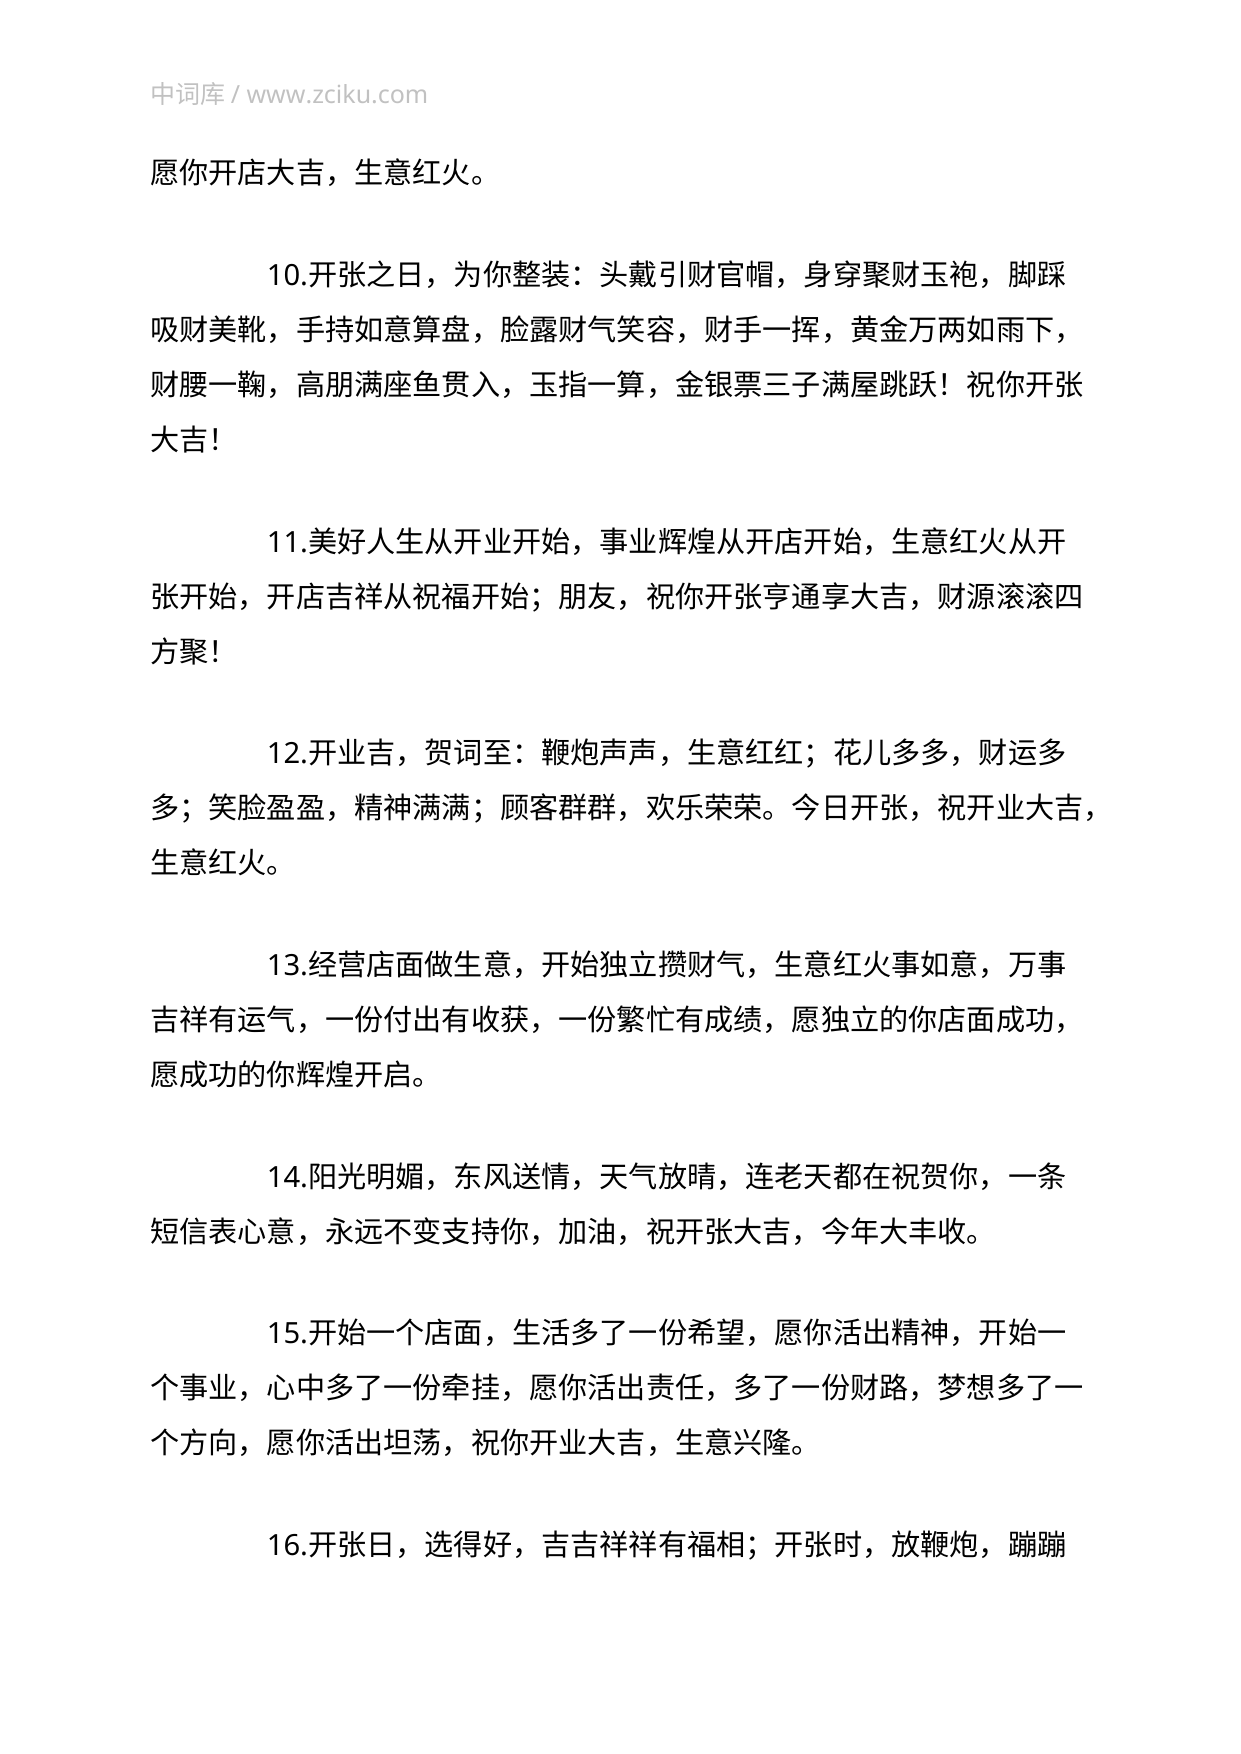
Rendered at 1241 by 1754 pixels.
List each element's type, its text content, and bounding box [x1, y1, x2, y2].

text 12.开业吉，贺词至：鞭炮声声，生意红红；花儿多多，财运多多；笑脸盈盈，精神满满；顾客群群，欢乐荣荣。今日开张，祝开业大吉，生意红火。 [150, 730, 1090, 882]
text 13.经营店面做生意，开始独立攒财气，生意红火事如意，万事吉祥有运气，一份付出有收获，一份繁忙有成绩，愿独立的你店面成功，愿成功的你辉煌开启。 [150, 942, 1090, 1094]
text 14.阳光明媚，东风送情，天气放晴，连老天都在祝贺你，一条短信表心意，永远不变支持你，加油，祝开张大吉，今年大丰收。 [150, 1153, 1090, 1251]
text 11.美好人生从开业开始，事业辉煌从开店开始，生意红火从开张开始，开店吉祥从祝福开始；朋友，祝你开张亨通享大吉，财源滚滚四方聚！ [150, 518, 1090, 671]
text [150, 1522, 1090, 1564]
text 15.开始一个店面，生活多了一份希望，愿你活出精神，开始一个事业，心中多了一份牵挂，愿你活出责任，多了一份财路，梦想多了一个方向，愿你活出坦荡，祝你开业大吉，生意兴隆。 [150, 1310, 1090, 1462]
text 10.开张之日，为你整装：头戴引财官帽，身穿聚财玉袍，脚踩吸财美靴，手持如意算盘，脸露财气笑容，财手一挥，黄金万两如雨下，财腰一鞠，高朋满座鱼贯入，玉指一算，金银票三子满屋跳跃！祝你开张大吉！ [150, 252, 1090, 459]
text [150, 150, 1090, 192]
